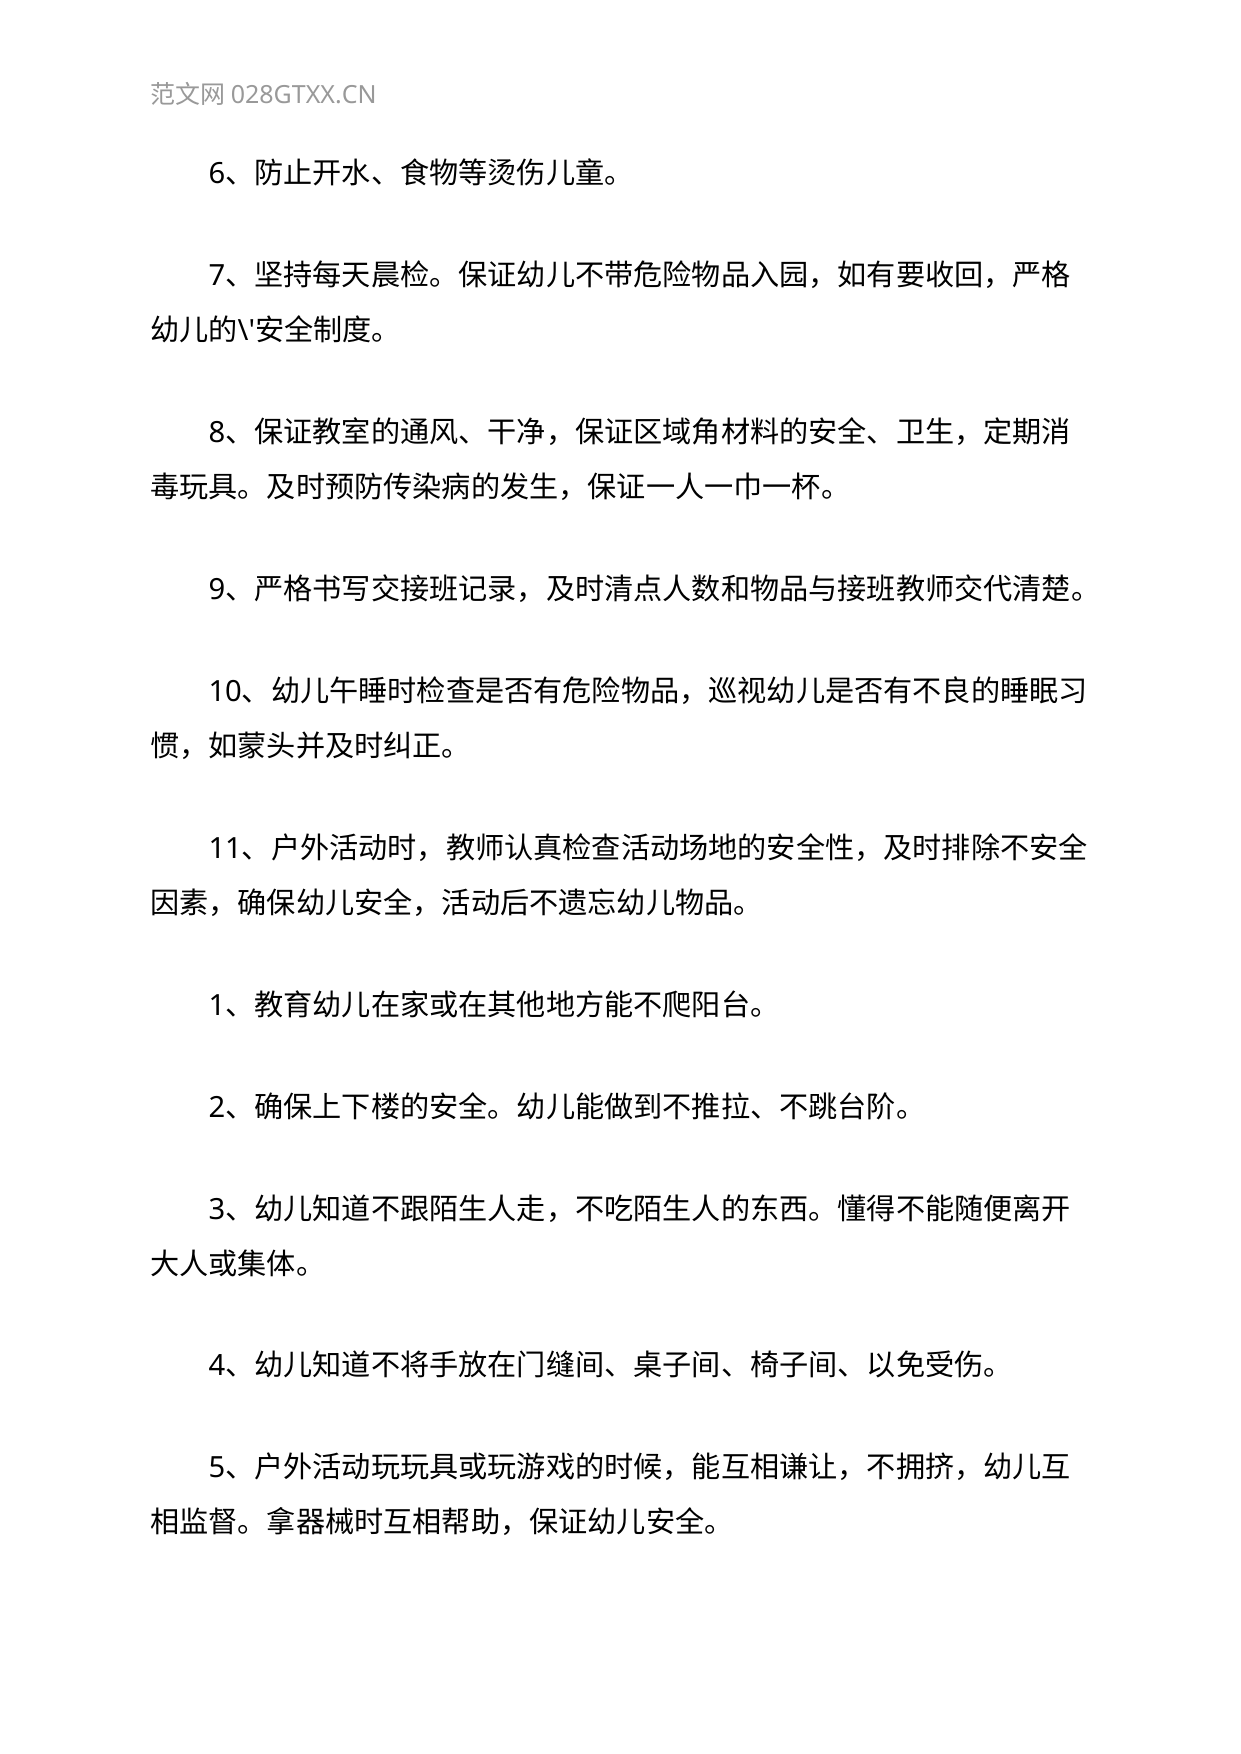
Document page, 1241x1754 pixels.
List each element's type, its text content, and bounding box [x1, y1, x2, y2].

text 6、防止开水、食物等烫伤儿童。 [150, 150, 1090, 192]
text 4、幼儿知道不将手放在门缝间、桌子间、椅子间、以免受伤。 [150, 1342, 1090, 1384]
text 2、确保上下楼的安全。幼儿能做到不推拉、不跳台阶。 [150, 1083, 1090, 1126]
text 3、幼儿知道不跟陌生人走，不吃陌生人的东西。懂得不能随便离开大人或集体。 [150, 1185, 1090, 1282]
text 7、坚持每天晨检。保证幼儿不带危险物品入园，如有要收回，严格幼儿的\'安全制度。 [150, 252, 1090, 349]
text 5、户外活动玩玩具或玩游戏的时候，能互相谦让，不拥挤，幼儿互相监督。拿器械时互相帮助，保证幼儿安全。 [150, 1444, 1090, 1541]
text 9、严格书写交接班记录，及时清点人数和物品与接班教师交代清楚。 [150, 566, 1090, 608]
text 1、教育幼儿在家或在其他地方能不爬阳台。 [150, 981, 1090, 1024]
text 8、保证教室的通风、干净，保证区域角材料的安全、卫生，定期消毒玩具。及时预防传染病的发生，保证一人一巾一杯。 [150, 409, 1090, 506]
text 10、幼儿午睡时检查是否有危险物品，巡视幼儿是否有不良的睡眠习惯，如蒙头并及时纠正。 [150, 668, 1090, 765]
text 11、户外活动时，教师认真检查活动场地的安全性，及时排除不安全因素，确保幼儿安全，活动后不遗忘幼儿物品。 [150, 824, 1090, 922]
